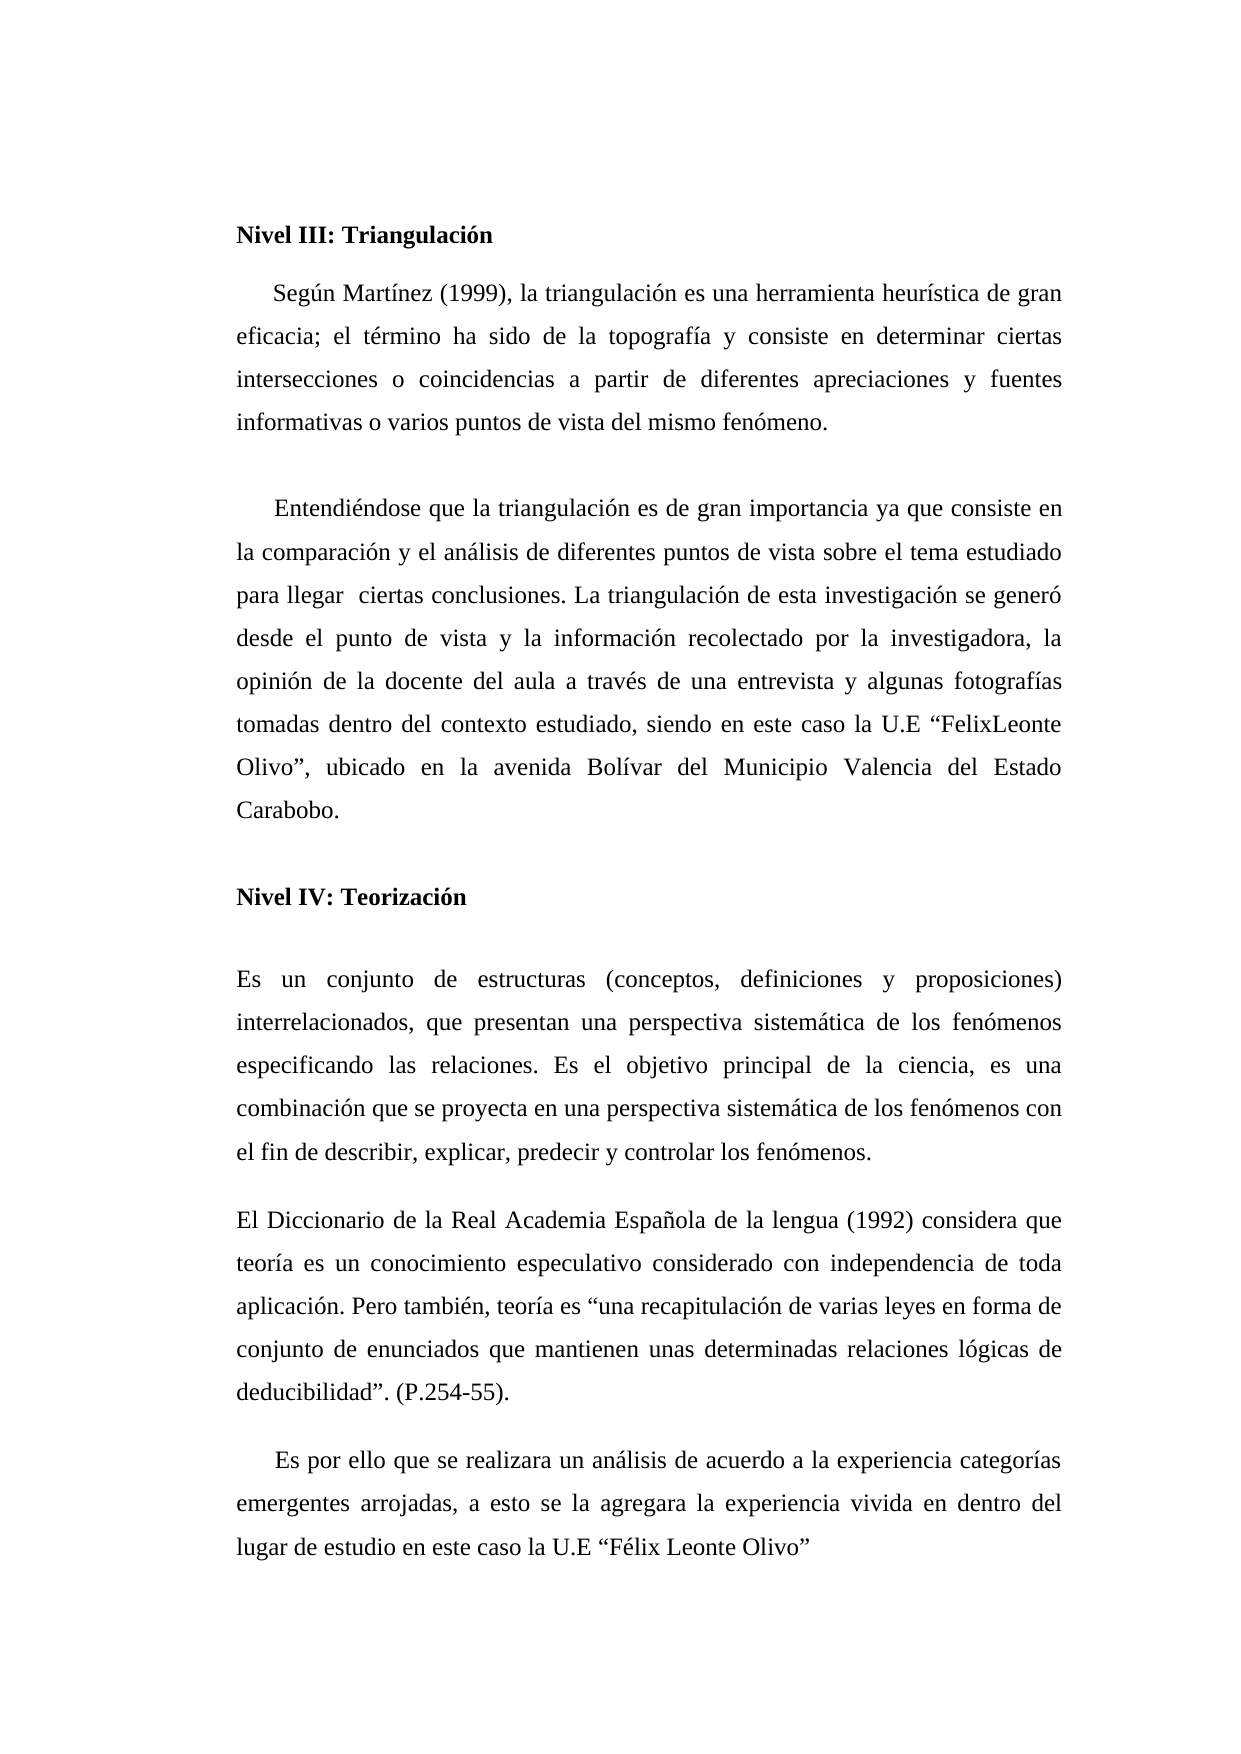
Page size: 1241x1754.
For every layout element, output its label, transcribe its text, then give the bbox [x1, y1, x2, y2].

text Entendiéndose que la triangulación es de gran importancia ya que consiste en la comparación y el análisis de diferentes puntos de vista sobre el tema estudiado para llegar ciertas conclusiones. La triangulación de esta investigación se generó desde el punto de vista y la información recolectado por la investigadora, la opinión de la docente del aula a través de una entrevista y algunas fotografías tomadas dentro del contexto estudiado, siendo en este caso la U.E “FelixLeonte Olivo”, ubicado en la avenida Bolívar del Municipio Valencia del Estado Carabobo. [236, 493, 1063, 824]
text Nivel III: Triangulación [236, 220, 1063, 249]
text Según Martínez (1999), la triangulación es una herramienta heurística de gran eficacia; el término ha sido de la topografía y consiste en determinar ciertas intersecciones o coincidencias a partir de diferentes apreciaciones y fuentes informativas o varios puntos de vista del mismo fenómeno. [236, 278, 1063, 436]
text El Diccionario de la Real Academia Española de la lengua (1992) considera que teoría es un conocimiento especulativo considerado con independencia de toda aplicación. Pero también, teoría es “una recapitulación de varias leyes en forma de conjunto de enunciados que mantienen unas determinadas relaciones lógicas de deducibilidad”. (P.254-55). [236, 1205, 1063, 1406]
text Es un conjunto de estructuras (conceptos, definiciones y proposiciones) interrelacionados, que presentan una perspectiva sistemática de los fenómenos especificando las relaciones. Es el objetivo principal de la ciencia, es una combinación que se proyecta en una perspectiva sistemática de los fenómenos con el fin de describir, explicar, predecir y controlar los fenómenos. [236, 964, 1063, 1165]
text Nivel IV: Teorización [236, 882, 1063, 910]
text Es por ello que se realizara un análisis de acuerdo a la experiencia categorías emergentes arrojadas, a esto se la agregara la experiencia vivida en dentro del lugar de estudio en este caso la U.E “Félix Leonte Olivo” [236, 1445, 1063, 1560]
